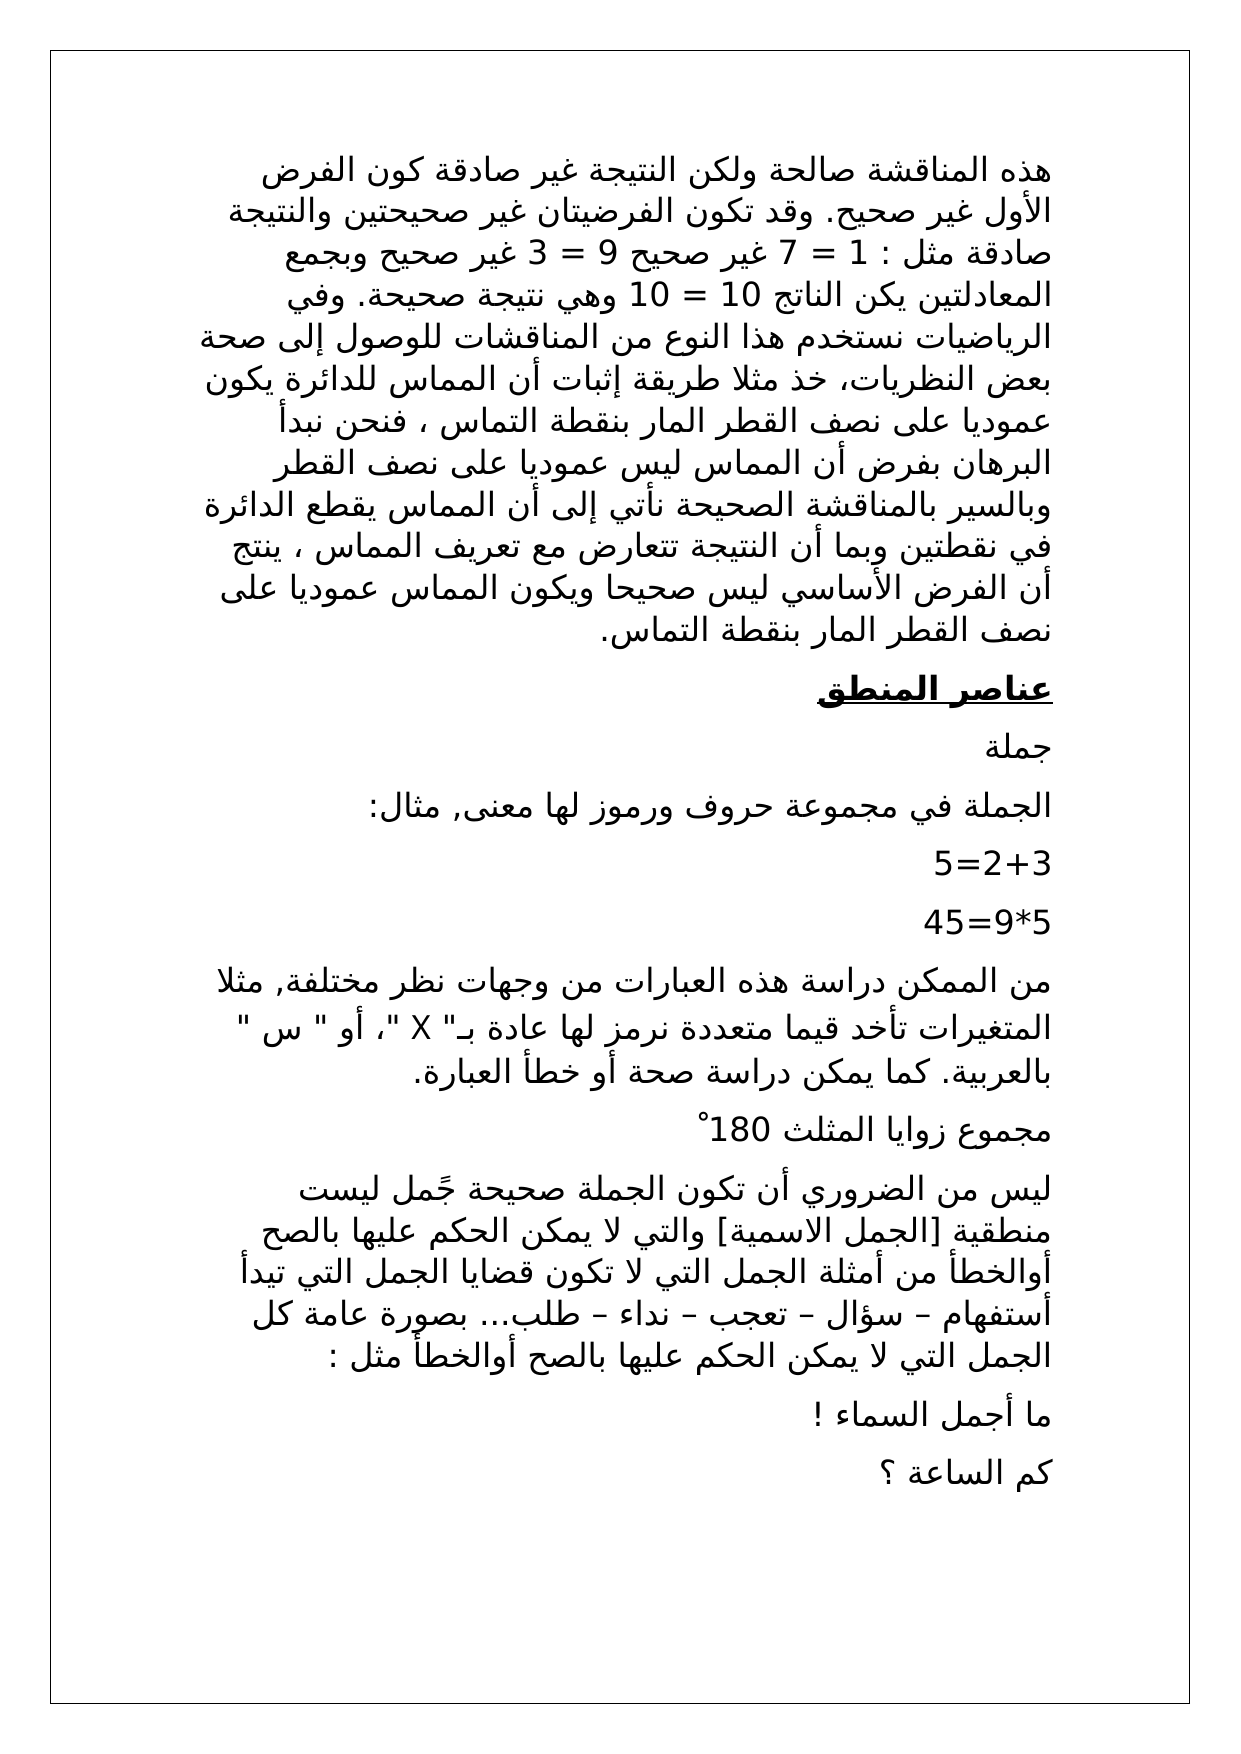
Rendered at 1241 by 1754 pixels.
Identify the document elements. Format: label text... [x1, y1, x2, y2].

text ليس من الضروري أن تكون الجملة صحيحة جًمل ليست منطقية [الجمل الاسمية] والتي لا يمكن الحكم عليها بالصح أوالخطأ من أمثلة الجمل التي لا تكون قضايا الجمل التي تيدأ أستفهام – سؤال – تعجب – نداء – طلب... بصورة عامة كل الجمل التي لا يمكن الحكم عليها بالصح أوالخطأ مثل : [187, 1169, 1053, 1376]
text الجملة في مجموعة حروف ورموز لها معنى, مثال: [187, 786, 1053, 825]
text عناصر المنطق [187, 669, 1053, 708]
text 2+3=5 [187, 845, 1053, 884]
text هذه المناقشة صالحة ولكن النتيجة غير صادقة كون الفرض الأول غير صحيح. وقد تكون الفرضيتان غير صحيحتين والنتيجة صادقة مثل : 1 = 7 غير صحيح 9 = 3 غير صحيح وبجمع المعادلتين يكن الناتج 10 = 10 وهي نتيجة صحيحة. وفي الرياضيات نستخدم هذا النوع من المناقشات للوصول إلى صحة بعض النظريات، خذ مثلا طريقة إثبات أن المماس للدائرة يكون عموديا على نصف القطر المار بنقطة التماس ، فنحن نبدأ البرهان بفرض أن المماس ليس عموديا على نصف القطر وبالسير بالمناقشة الصحيحة نأتي إلى أن المماس يقطع الدائرة في نقطتين وبما أن النتيجة تتعارض مع تعريف المماس ، ينتج أن الفرض الأساسي ليس صحيحا ويكون المماس عموديا على نصف القطر المار بنقطة التماس. [187, 150, 1053, 649]
text جملة [187, 728, 1053, 767]
text مجموع زوايا المثلث 180 ْ [187, 1111, 1053, 1149]
text 5*9=45 [187, 903, 1053, 942]
text ما أجمل السماء ! [187, 1395, 1053, 1434]
text كم الساعة ؟ [187, 1454, 1053, 1493]
text من الممكن دراسة هذه العبارات من وجهات نظر مختلفة, مثلا المتغيرات تأخد قيما متعددة نرمز لها عادة بـ" X "، أو " س " بالعربية. كما يمكن دراسة صحة أو خطأ العبارة. [187, 962, 1053, 1091]
